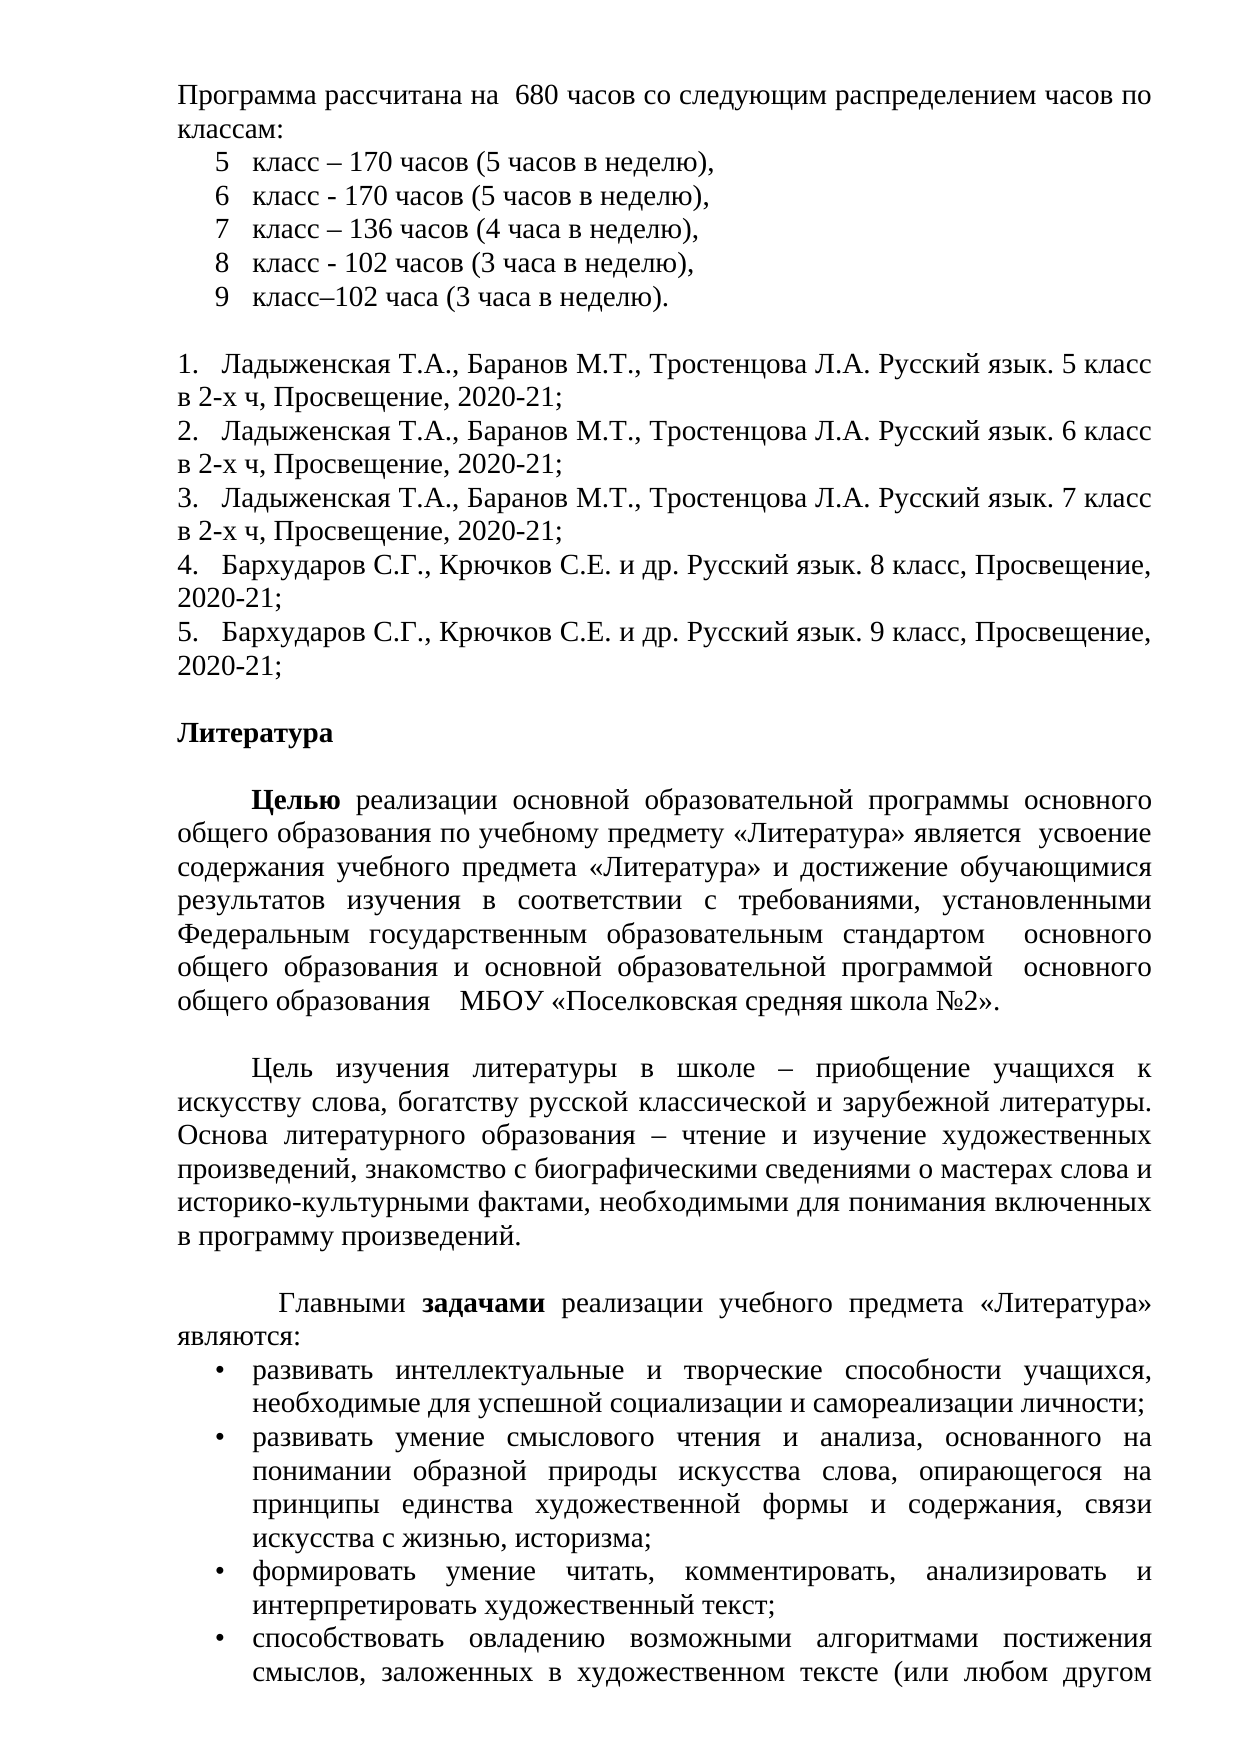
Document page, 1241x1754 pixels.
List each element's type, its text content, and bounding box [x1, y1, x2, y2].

list Бархударов С.Г., Крючков С.Е. и др. Русский язык. 8 класс, Просвещение, 2020-21; [177, 547, 1153, 614]
text Целью реализации основной образовательной программы основного общего образования по учебному предмету «Литература» является усвоение содержания учебного предмета «Литература» и достижение обучающимися результатов изучения в соответствии с требованиями, установленными Федеральным государственным образовательным стандартом основного общего образования и основной образовательной программой основного общего образования МБОУ «Поселковская средняя школа №2». [177, 782, 1153, 1017]
list класс–102 часа (3 часа в неделю). [214, 279, 1153, 312]
list Бархударов С.Г., Крючков С.Е. и др. Русский язык. 9 класс, Просвещение, 2020-21; [177, 614, 1153, 681]
text Цель изучения литературы в школе – приобщение учащихся к искусству слова, богатству русской классической и зарубежной литературы. Основа литературного образования – чтение и изучение художественных произведений, знакомство с биографическими сведениями о мастерах слова и историко-культурными фактами, необходимыми для понимания включенных в программу произведений. [177, 1050, 1153, 1251]
text Главными задачами реализации учебного предмета «Литература» являются: [177, 1285, 1153, 1352]
list развивать умение смыслового чтения и анализа, основанного на понимании образной природы искусства слова, опирающегося на принципы единства художественной формы и содержания, связи искусства с жизнью, историзма; [214, 1419, 1153, 1553]
list Ладыженская Т.А., Баранов М.Т., Тростенцова Л.А. Русский язык. 5 класс в 2-х ч, Просвещение, 2020-21; [177, 346, 1153, 413]
text Литература [177, 715, 1153, 748]
list формировать умение читать, комментировать, анализировать и интерпретировать художественный текст; [214, 1553, 1153, 1620]
text Программа рассчитана на 680 часов со следующим распределением часов по классам: [177, 77, 1153, 144]
list развивать интеллектуальные и творческие способности учащихся, необходимые для успешной социализации и самореализации личности; [214, 1352, 1153, 1419]
list Ладыженская Т.А., Баранов М.Т., Тростенцова Л.А. Русский язык. 6 класс в 2-х ч, Просвещение, 2020-21; [177, 413, 1153, 480]
list Ладыженская Т.А., Баранов М.Т., Тростенцова Л.А. Русский язык. 7 класс в 2-х ч, Просвещение, 2020-21; [177, 480, 1153, 547]
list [214, 1620, 1153, 1687]
list класс - 102 часов (3 часа в неделю), [214, 245, 1153, 279]
list класс – 170 часов (5 часов в неделю), [214, 144, 1153, 178]
list класс - 170 часов (5 часов в неделю), [214, 178, 1153, 212]
list класс – 136 часов (4 часа в неделю), [214, 212, 1153, 245]
